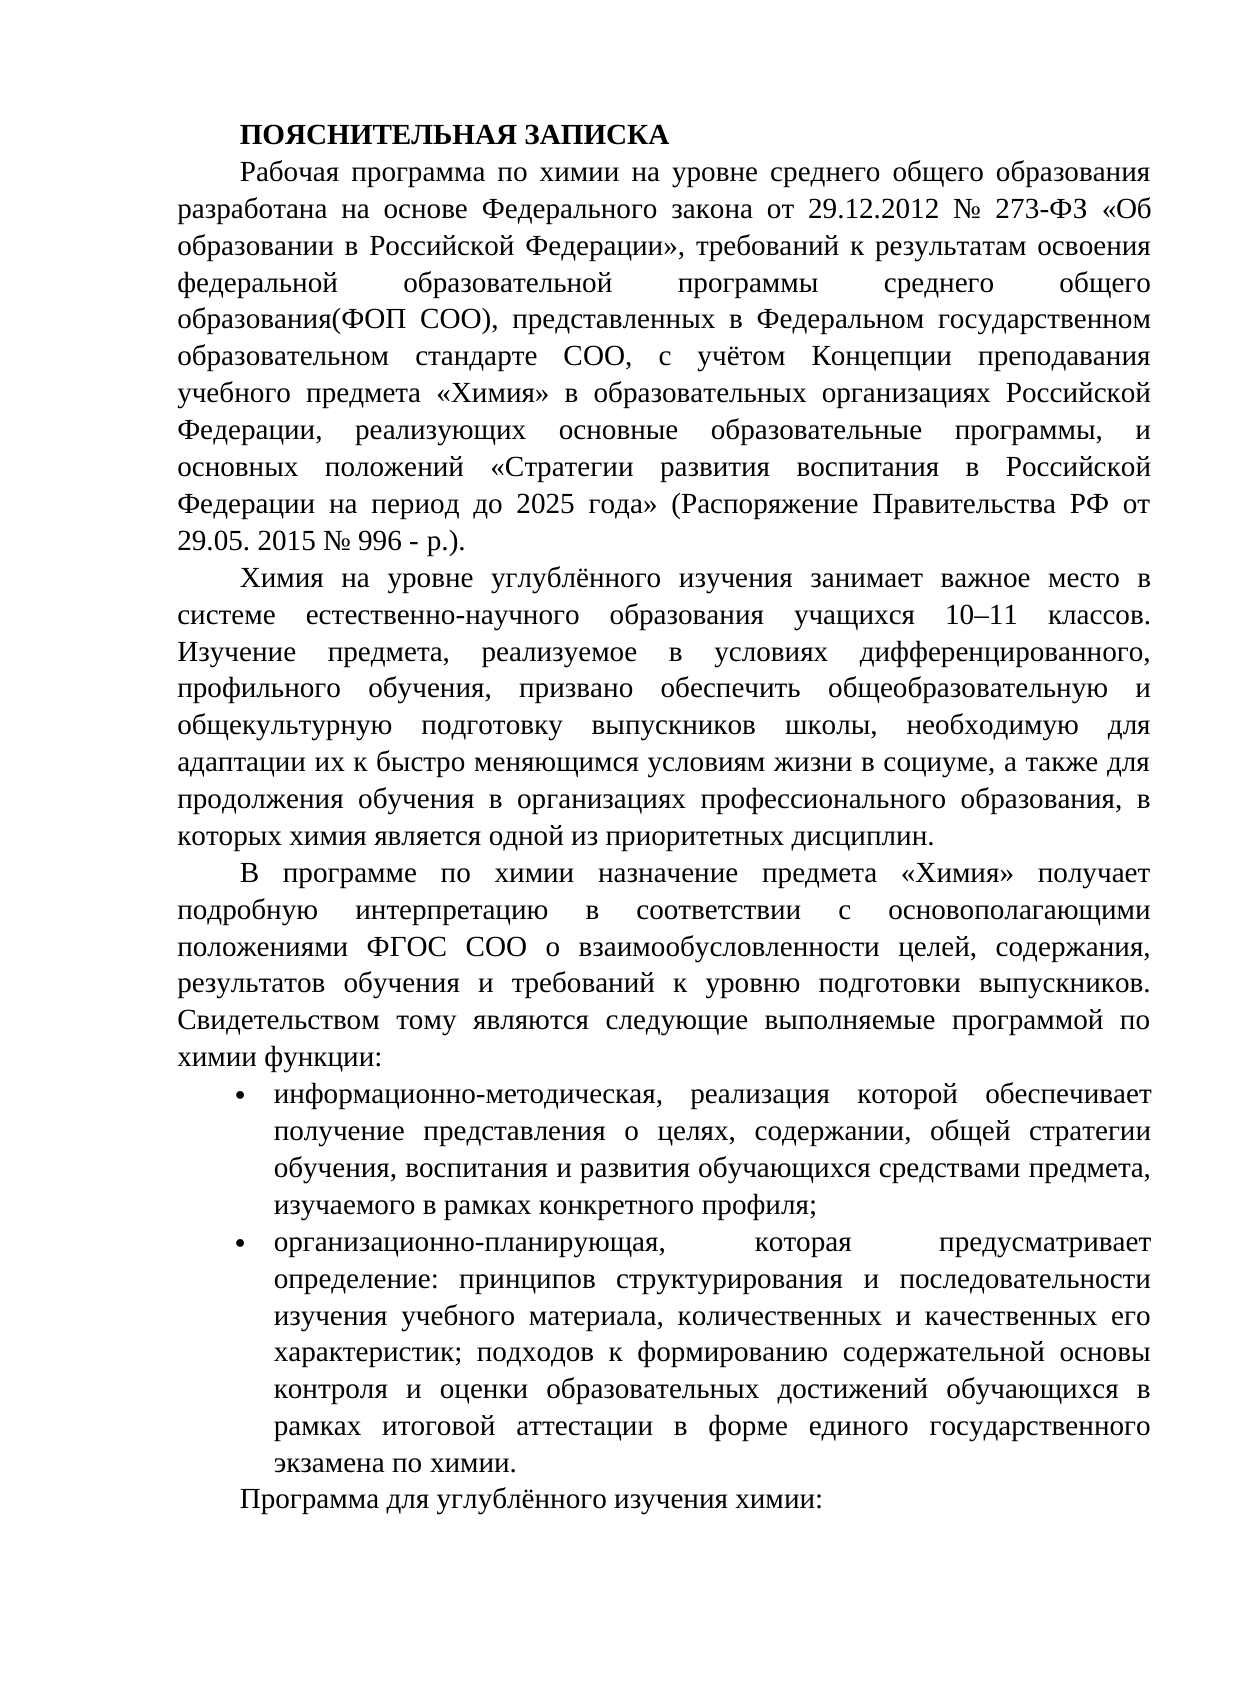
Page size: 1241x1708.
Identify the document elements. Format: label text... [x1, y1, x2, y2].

text Программа для углублённого изучения химии: [239, 1482, 1163, 1515]
list организационно-планирующая, которая предусматривает определение: принципов структурирования и последовательности изучения учебного материала, количественных и качественных его характеристик; подходов к формированию содержательной основы контроля и оценки образовательных достижений обучающихся в рамках итоговой аттестации в форме единого государственного экзамена по химии. [236, 1224, 1151, 1479]
text Химия на уровне углублённого изучения занимает важное место в системе естественно-научного образования учащихся 10–11 классов. Изучение предмета, реализуемое в условиях дифференцированного, профильного обучения, призвано обеспечить общеобразовательную и общекультурную подготовку выпускников школы, необходимую для адаптации их к быстро меняющимся условиям жизни в социуме, а также для продолжения обучения в организациях профессионального образования, в которых химия является одной из приоритетных дисциплин. [177, 560, 1152, 852]
list информационно-методическая, реализация которой обеспечивает получение представления о целях, содержании, общей стратегии обучения, воспитания и развития обучающихся средствами предмета, изучаемого в рамках конкретного профиля; [236, 1076, 1152, 1221]
text ПОЯСНИТЕЛЬНАЯ ЗАПИСКА [239, 117, 1163, 151]
text В программе по химии назначение предмета «Химия» получает подробную интерпретацию в соответствии с основополагающими положениями ФГОС СОО о взаимообусловленности целей, содержания, результатов обучения и требований к уровню подготовки выпускников. Свидетельством тому являются следующие выполняемые программой по химии функции: [177, 855, 1151, 1073]
text Рабочая программа по химии на уровне среднего общего образования разработана на основе Федерального закона от 29.12.2012 № 273-ФЗ «Об образовании в Российской Федерации», требований к результатам освоения федеральной образовательной программы среднего общего образования(ФОП СОО), представленных в Федеральном государственном образовательном стандарте СОО, с учётом Концепции преподавания учебного предмета «Химия» в образовательных организациях Российской Федерации, реализующих основные образовательные программы, и основных положений «Стратегии развития воспитания в Российской Федерации на период до 2025 года» (Распоряжение Правительства РФ от 29.05. 2015 № 996 - р.). [177, 154, 1151, 556]
